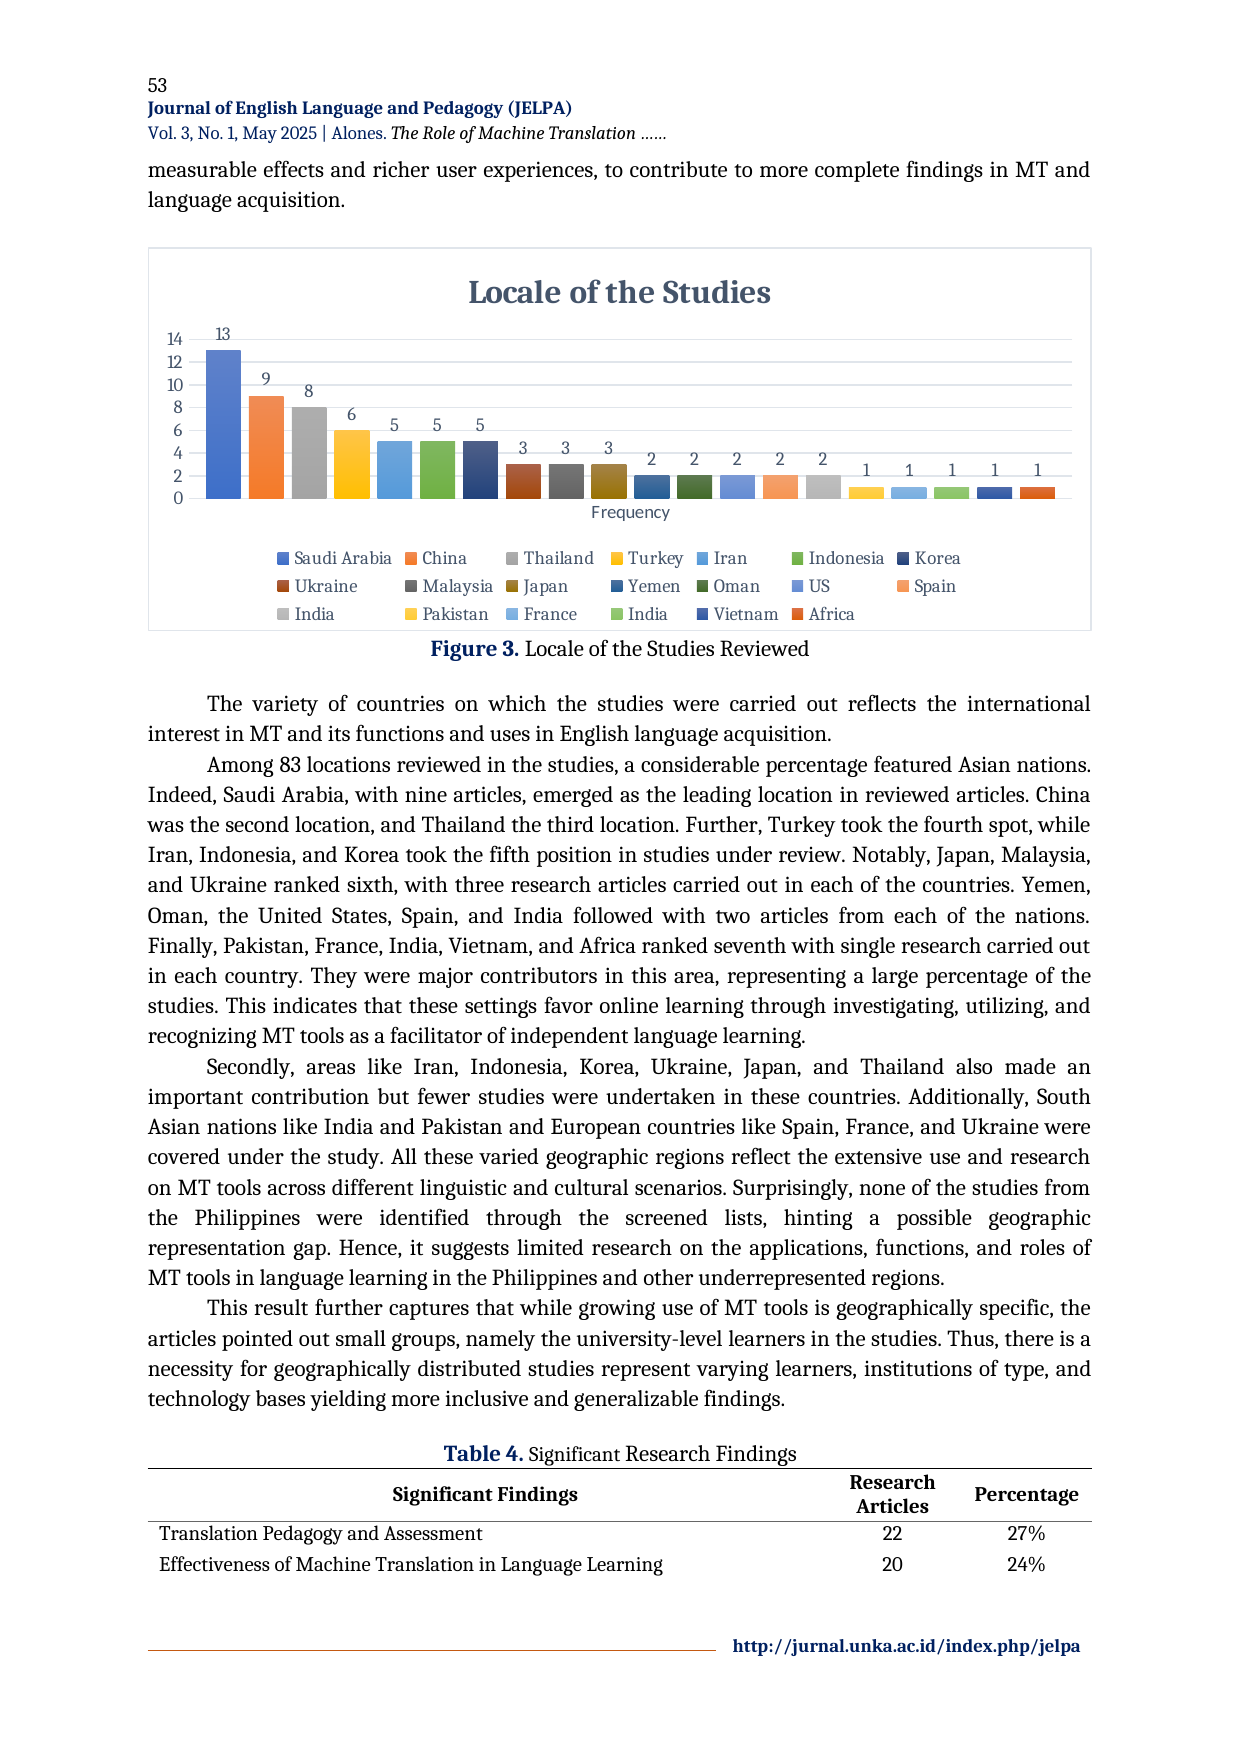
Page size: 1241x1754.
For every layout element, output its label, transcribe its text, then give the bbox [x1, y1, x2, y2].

text The variety of countries on which the studies were carried out reflects the international interest in MT and its functions and uses in English language acquisition. [148, 691, 1092, 748]
text Table 4. Significant Research Findings [148, 1441, 1092, 1467]
table_cell 24% [962, 1553, 1092, 1593]
table_cell 22 [823, 1522, 962, 1553]
table_header Percentage [962, 1469, 1092, 1521]
table_cell 20 [823, 1553, 962, 1593]
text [148, 157, 1092, 213]
table_cell 27% [962, 1522, 1092, 1553]
text Among 83 locations reviewed in the studies, a considerable percentage featured Asian nations. Indeed, Saudi Arabia, with nine articles, emerged as the leading location in reviewed articles. China was the second location, and Thailand the third location. Further, Turkey took the fourth spot, while Iran, Indonesia, and Korea took the fifth position in studies under review. Notably, Japan, Malaysia, and Ukraine ranked sixth, with three research articles carried out in each of the countries. Yemen, Oman, the United States, Spain, and India followed with two articles from each of the nations. Finally, Pakistan, France, India, Vietnam, and Africa ranked seventh with single research carried out in each country. They were major contributors in this area, representing a large percentage of the studies. This indicates that these settings favor online learning through investigating, utilizing, and recognizing MT tools as a facilitator of independent language learning. [148, 751, 1092, 1050]
table_header Research Articles [823, 1469, 962, 1521]
table_cell Translation Pedagogy and Assessment [148, 1522, 823, 1553]
text Figure 3. Locale of the Studies Reviewed [148, 636, 1092, 662]
table_header Significant Findings [148, 1469, 823, 1521]
text Secondly, areas like Iran, Indonesia, Korea, Ukraine, Japan, and Thailand also made an important contribution but fewer studies were undertaken in these countries. Additionally, South Asian nations like India and Pakistan and European countries like Spain, France, and Ukraine were covered under the study. All these varied geographic regions reflect the extensive use and research on MT tools across different linguistic and cultural scenarios. Surprisingly, none of the studies from the Philippines were identified through the screened lists, hinting a possible geographic representation gap. Hence, it suggests limited research on the applications, functions, and roles of MT tools in language learning in the Philippines and other underrepresented regions. [148, 1053, 1092, 1291]
text This result further captures that while growing use of MT tools is geographically specific, the articles pointed out small groups, namely the university-level learners in the studies. Thus, there is a necessity for geographically distributed studies represent varying learners, institutions of type, and technology bases yielding more inclusive and generalizable findings. [148, 1295, 1092, 1412]
table_cell Effectiveness of Machine Translation in Language Learning [148, 1553, 823, 1593]
